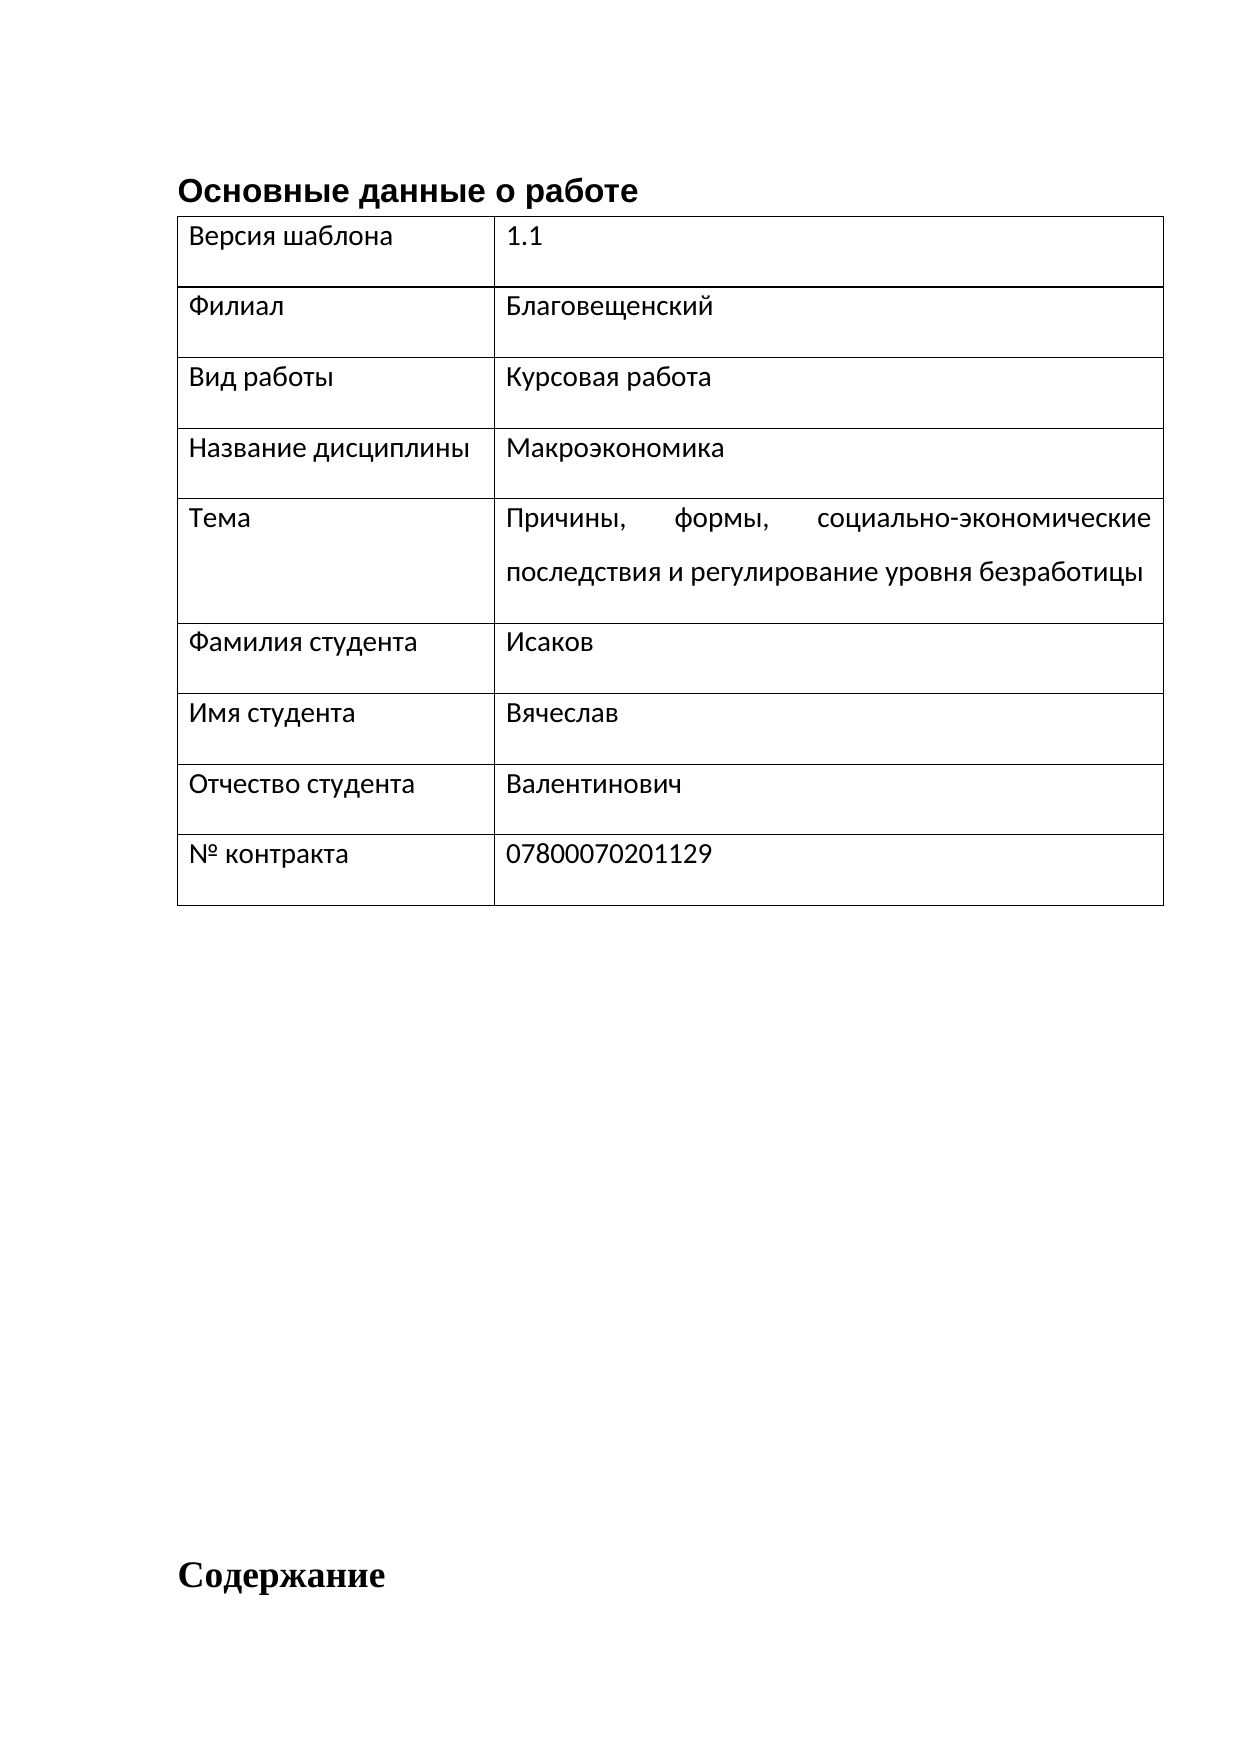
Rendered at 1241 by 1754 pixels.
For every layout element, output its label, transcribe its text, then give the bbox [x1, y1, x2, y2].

table_cell Благовещенский [495, 288, 1163, 357]
table_cell Имя студента [178, 694, 494, 764]
table_cell Тема [178, 499, 494, 622]
subtitle Основные данные о работе [177, 171, 1152, 209]
table_cell Отчество студента [178, 765, 494, 834]
table_cell Валентинович [495, 765, 1163, 834]
table_cell № контракта [178, 835, 494, 905]
text Содержание [177, 1553, 1152, 1596]
table_cell Филиал [178, 288, 494, 357]
table_cell 07800070201129 [495, 835, 1163, 905]
table_header 1.1 [495, 217, 1163, 286]
table_cell Название дисциплины [178, 429, 494, 498]
table_cell Вид работы [178, 358, 494, 428]
table_cell Исаков [495, 624, 1163, 693]
table_cell Фамилия студента [178, 624, 494, 693]
table_cell Курсовая работа [495, 358, 1163, 428]
table_cell Причины, формы, социально-экономические последствия и регулирование уровня безработицы [495, 499, 1163, 622]
table_header Версия шаблона [178, 217, 494, 286]
table_cell Макроэкономика [495, 429, 1163, 498]
table_cell Вячеслав [495, 694, 1163, 764]
